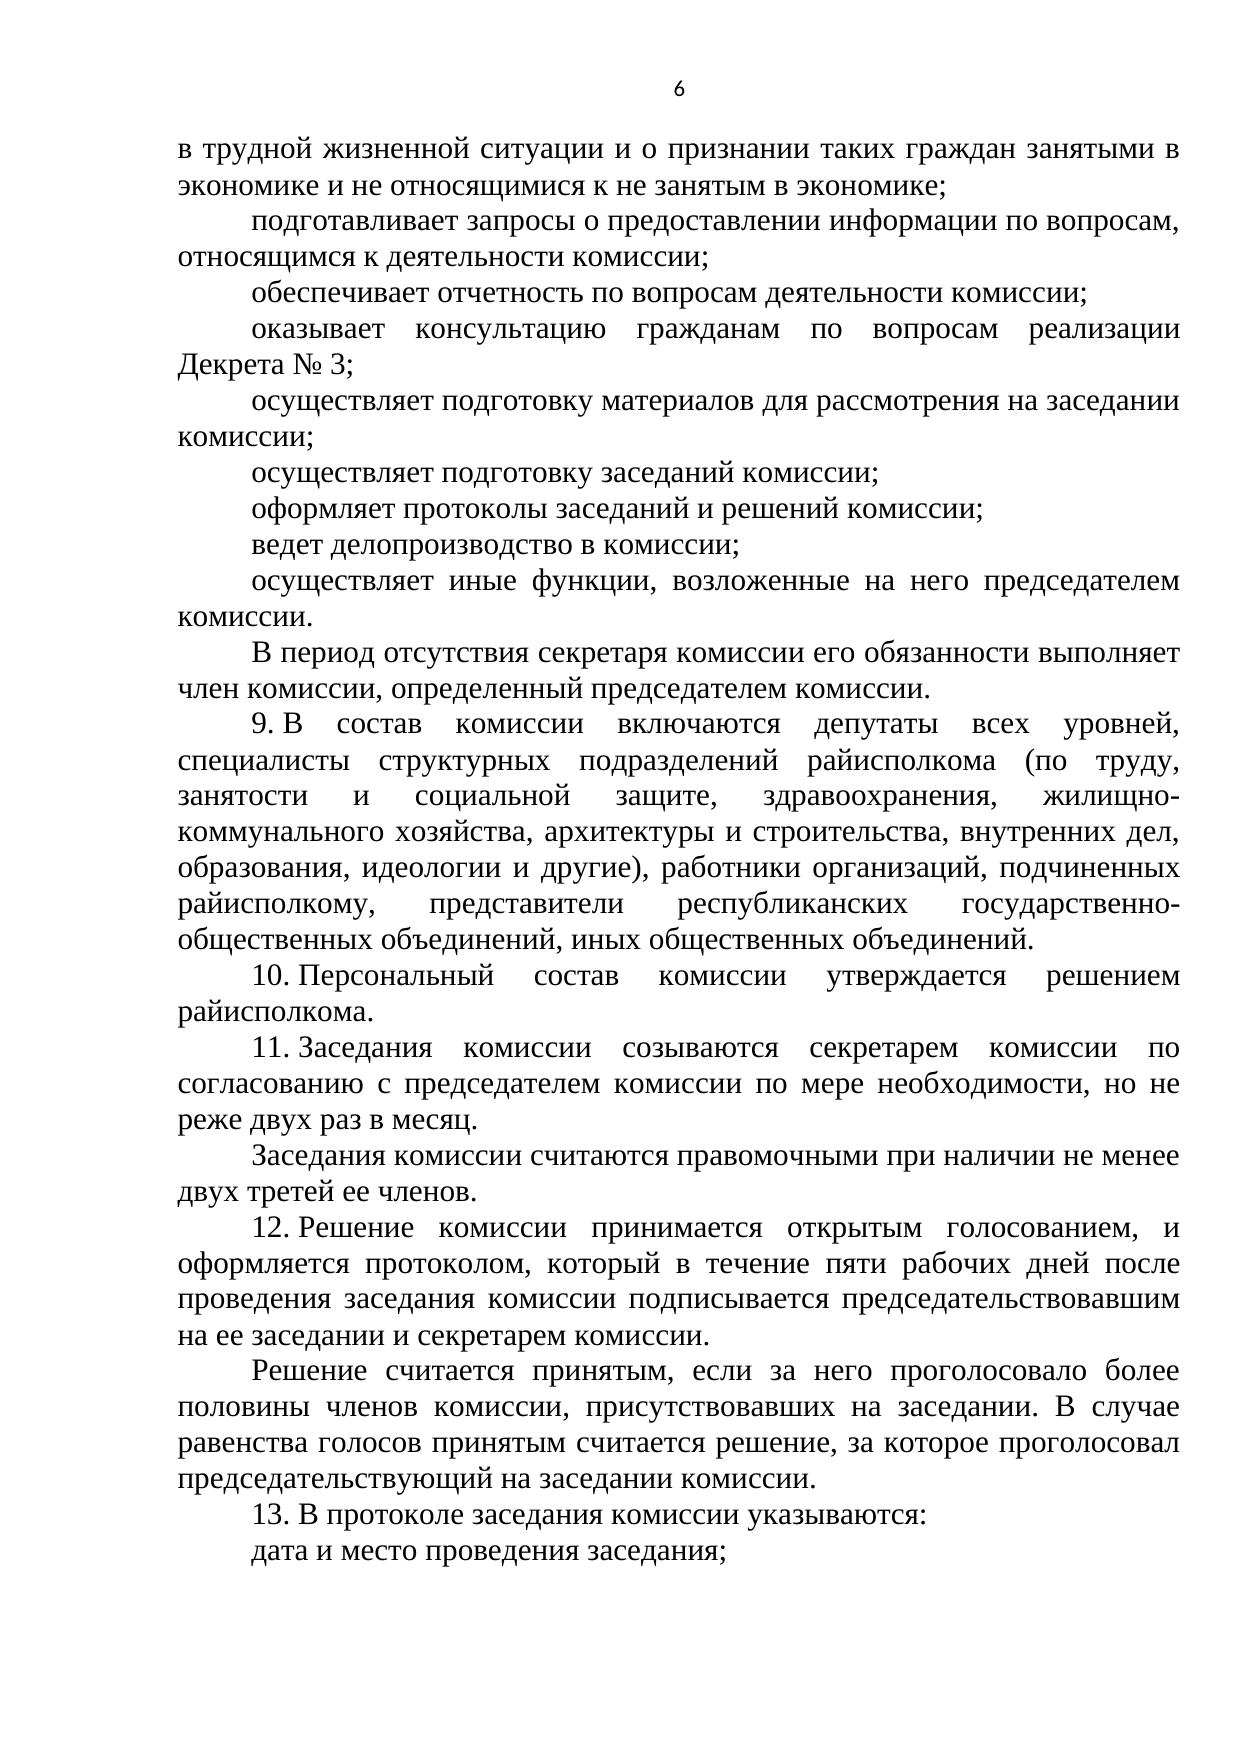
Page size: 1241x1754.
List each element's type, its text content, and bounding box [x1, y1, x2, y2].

text 9. В состав комиссии включаются депутаты всех уровней, специалисты структурных подразделений райисполкома (по труду, занятости и социальной защите, здравоохранения, жилищно-коммунального хозяйства, архитектуры и строительства, внутренних дел, образования, идеологии и другие), работники организаций, подчиненных райисполкому, представители республиканских государственно-общественных объединений, иных общественных объединений. [177, 705, 1181, 956]
text обеспечивает отчетность по вопросам деятельности комиссии; [177, 273, 1181, 309]
text Решение считается принятым, если за него проголосовало более половины членов комиссии, присутствовавших на заседании. В случае равенства голосов принятым считается решение, за которое проголосовал председательствующий на заседании комиссии. [177, 1352, 1181, 1495]
text 13. В протоколе заседания комиссии указываются: [177, 1495, 1181, 1531]
text осуществляет подготовку материалов для рассмотрения на заседании комиссии; [177, 381, 1181, 453]
text оформляет протоколы заседаний и решений комиссии; [177, 489, 1181, 525]
text Заседания комиссии считаются правомочными при наличии не менее двух третей ее членов. [177, 1136, 1181, 1208]
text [177, 130, 1181, 202]
text осуществляет иные функции, возложенные на него председателем комиссии. [177, 561, 1181, 633]
text 12. Решение комиссии принимается открытым голосованием, и оформляется протоколом, который в течение пяти рабочих дней после проведения заседания комиссии подписывается председательствовавшим на ее заседании и секретарем комиссии. [177, 1208, 1181, 1352]
text ведет делопроизводство в комиссии; [177, 525, 1181, 561]
text В период отсутствия секретаря комиссии его обязанности выполняет член комиссии, определенный председателем комиссии. [177, 633, 1181, 705]
text осуществляет подготовку заседаний комиссии; [177, 453, 1181, 489]
text подготавливает запросы о предоставлении информации по вопросам, относящимся к деятельности комиссии; [177, 202, 1181, 273]
text 10. Персональный состав комиссии утверждается решением райисполкома. [177, 956, 1181, 1028]
text дата и место проведения заседания; [177, 1531, 1181, 1567]
text 11. Заседания комиссии созываются секретарем комиссии по согласованию с председателем комиссии по мере необходимости, но не реже двух раз в месяц. [177, 1028, 1181, 1136]
text оказывает консультацию гражданам по вопросам реализации Декрета № 3; [177, 309, 1181, 381]
